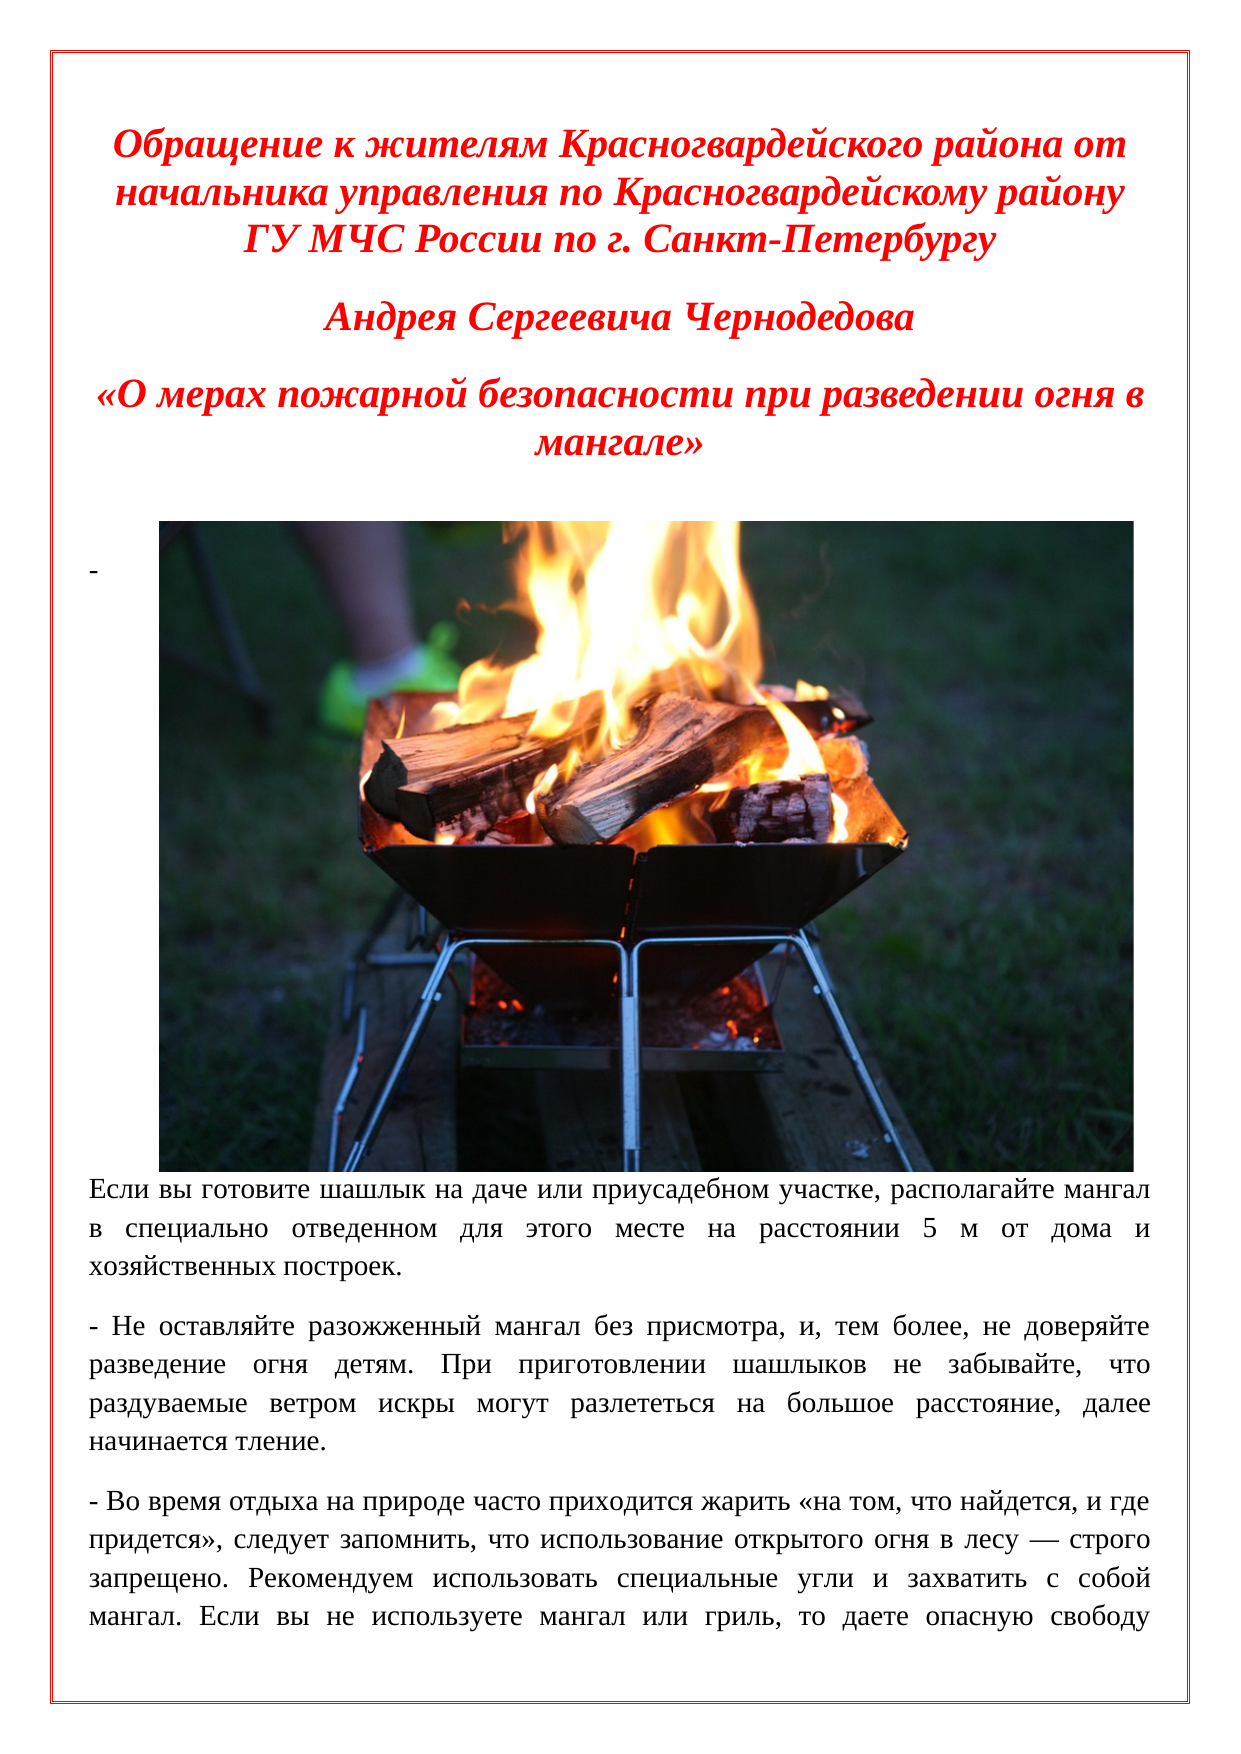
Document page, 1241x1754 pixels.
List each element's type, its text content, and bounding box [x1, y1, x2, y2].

text Андрея Сергеевича Чернодедова [88, 291, 1152, 339]
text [88, 1483, 1152, 1632]
text Обращение к жителям Красногвардейского района от начальника управления по Красногвардейскому району ГУ МЧС России по г. Санкт-Петербургу [88, 118, 1152, 262]
picture [159, 521, 1134, 1172]
text - Не оставляйте разожженный мангал без присмотра, и, тем более, не доверяйте разведение огня детям. При приготовлении шашлыков не забывайте, что раздуваемые ветром искры могут разлететься на большое расстояние, далее начинается тление. [88, 1308, 1152, 1457]
text «О мерах пожарной безопасности при разведении огня в мангале» [88, 368, 1152, 464]
